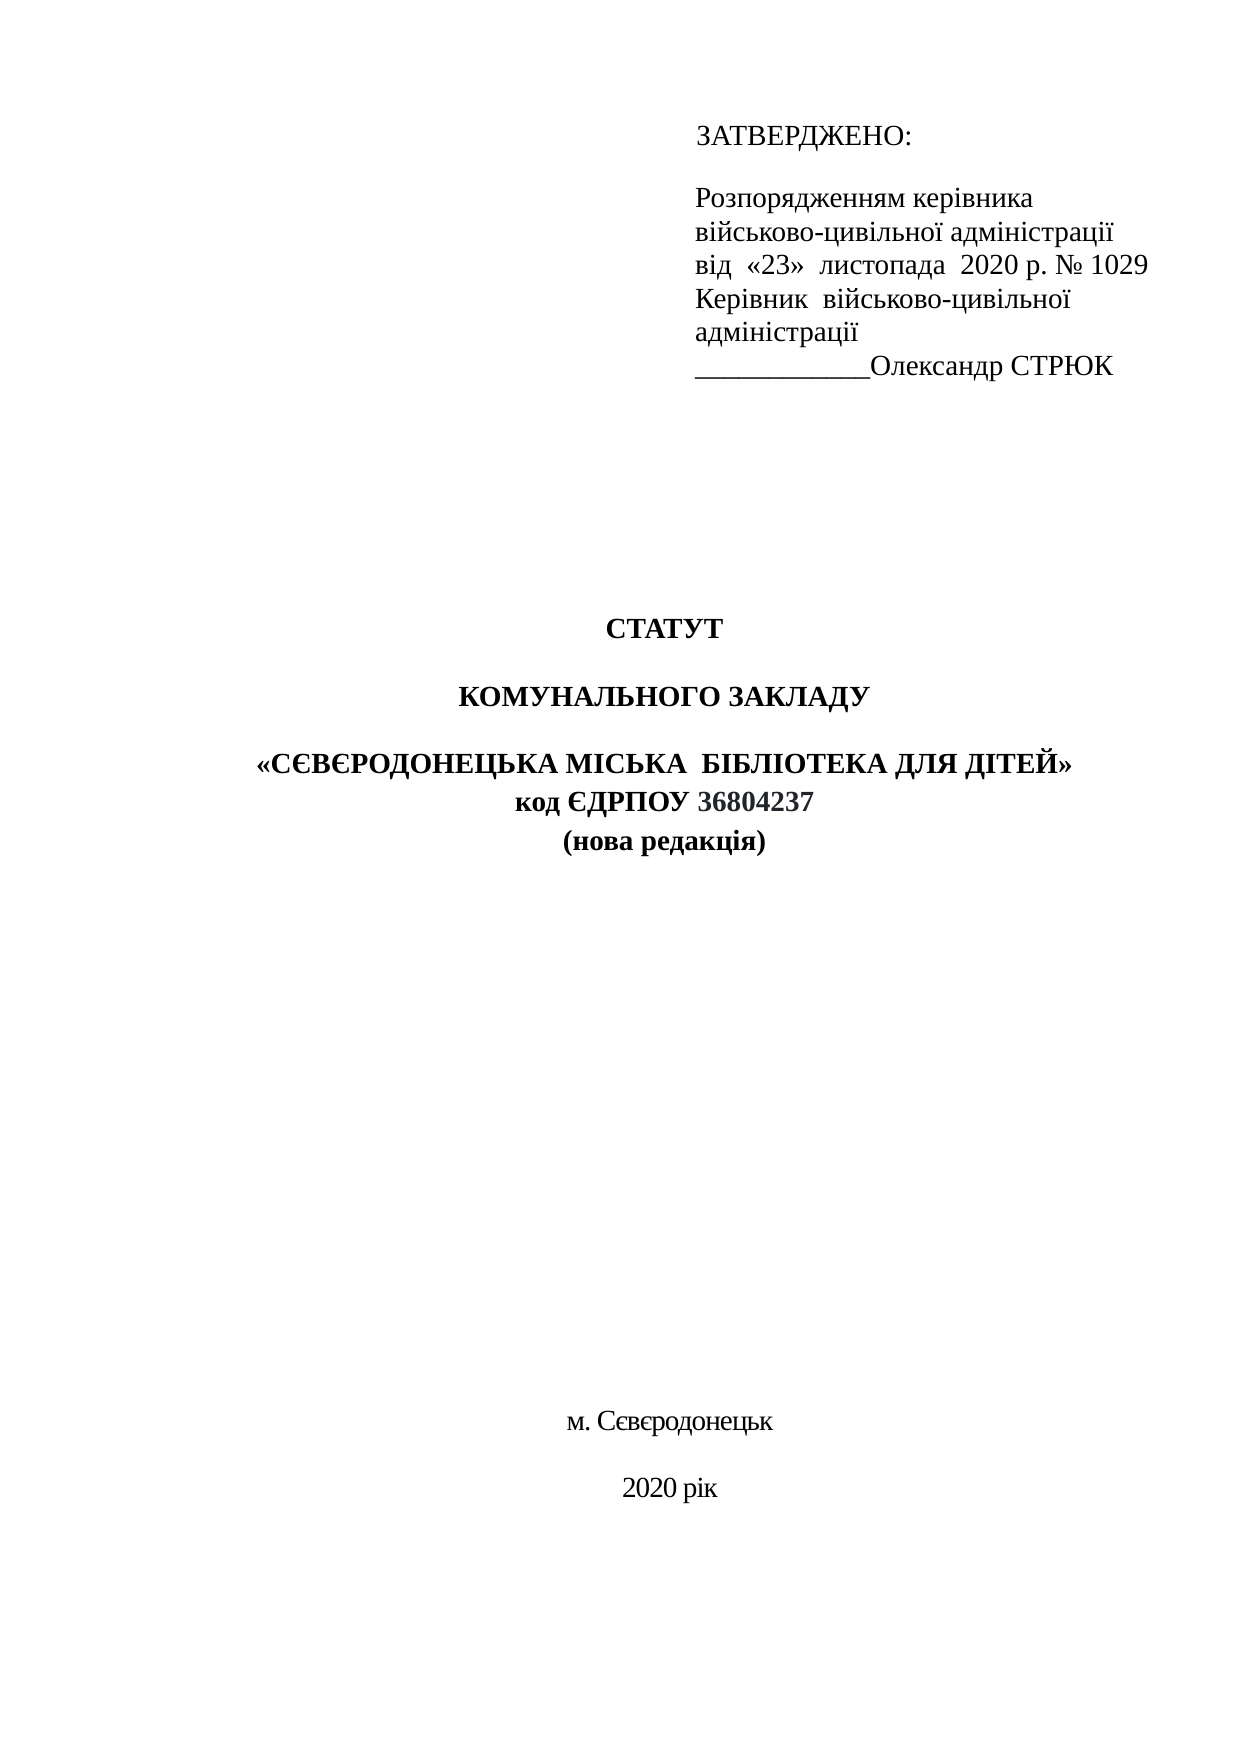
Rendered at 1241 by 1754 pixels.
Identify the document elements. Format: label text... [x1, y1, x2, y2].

text код ЄДРПОУ 36804237 [177, 784, 1152, 818]
text Розпорядженням керівника [177, 180, 1152, 214]
text від «23» листопада 2020 р. № 1029 [177, 247, 1152, 281]
text (нова редакція) [177, 823, 1152, 856]
text м. Сєвєродонецьк [177, 1403, 1163, 1437]
text КОМУНАЛЬНОГО ЗАКЛАДУ [177, 679, 1152, 712]
text «СЄВЄРОДОНЕЦЬКА МІСЬКА БІБЛІОТЕКА ДЛЯ ДІТЕЙ» [177, 746, 1152, 779]
text СТАТУТ [177, 612, 1152, 645]
text Керівник військово-цивільної [177, 281, 1152, 314]
text адміністрації [177, 314, 1152, 348]
text ____________Олександр СТРЮК [177, 348, 1152, 382]
text військово-цивільної адміністрації [177, 214, 1152, 247]
text ЗАТВЕРДЖЕНО: [177, 118, 1152, 152]
text 2020 рік [177, 1470, 1163, 1504]
